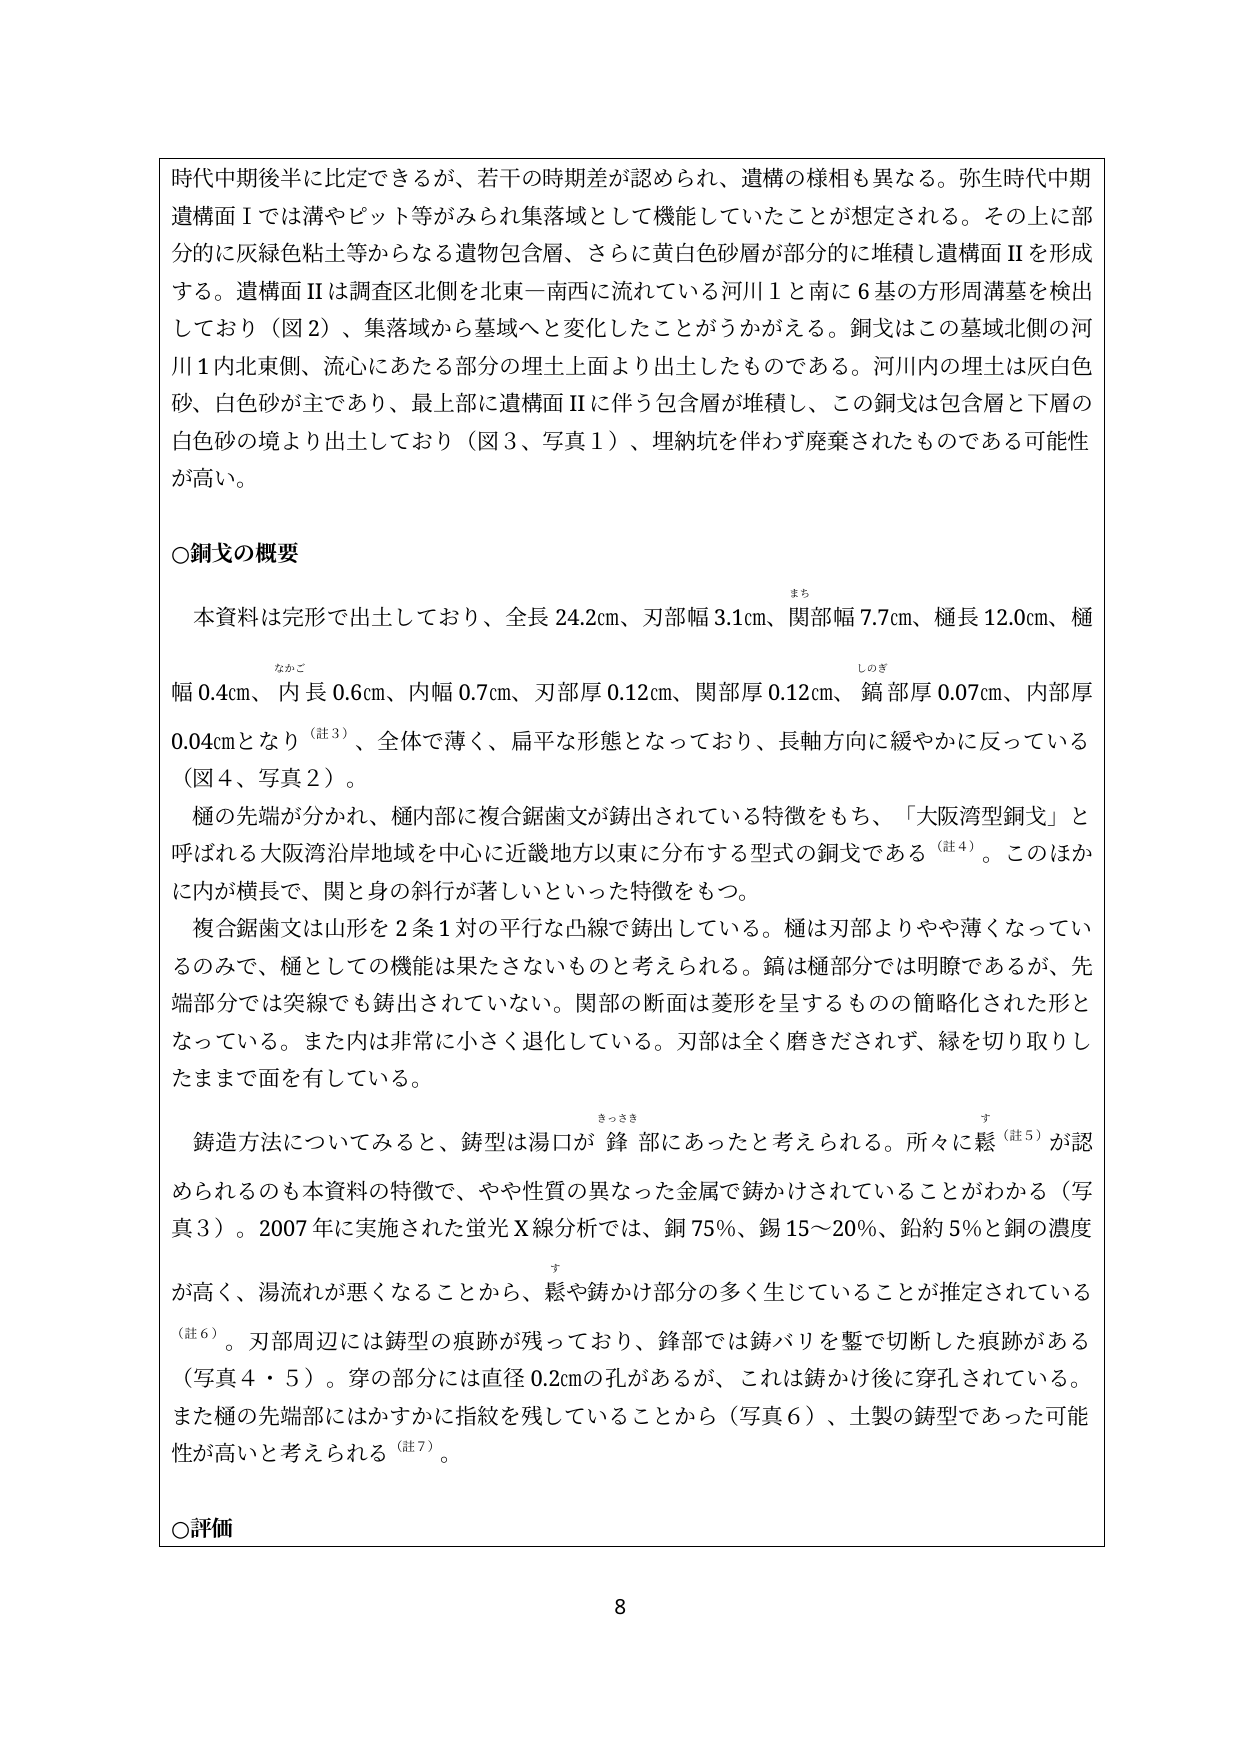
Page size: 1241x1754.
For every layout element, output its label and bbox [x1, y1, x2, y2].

table_cell [160, 159, 1104, 1546]
